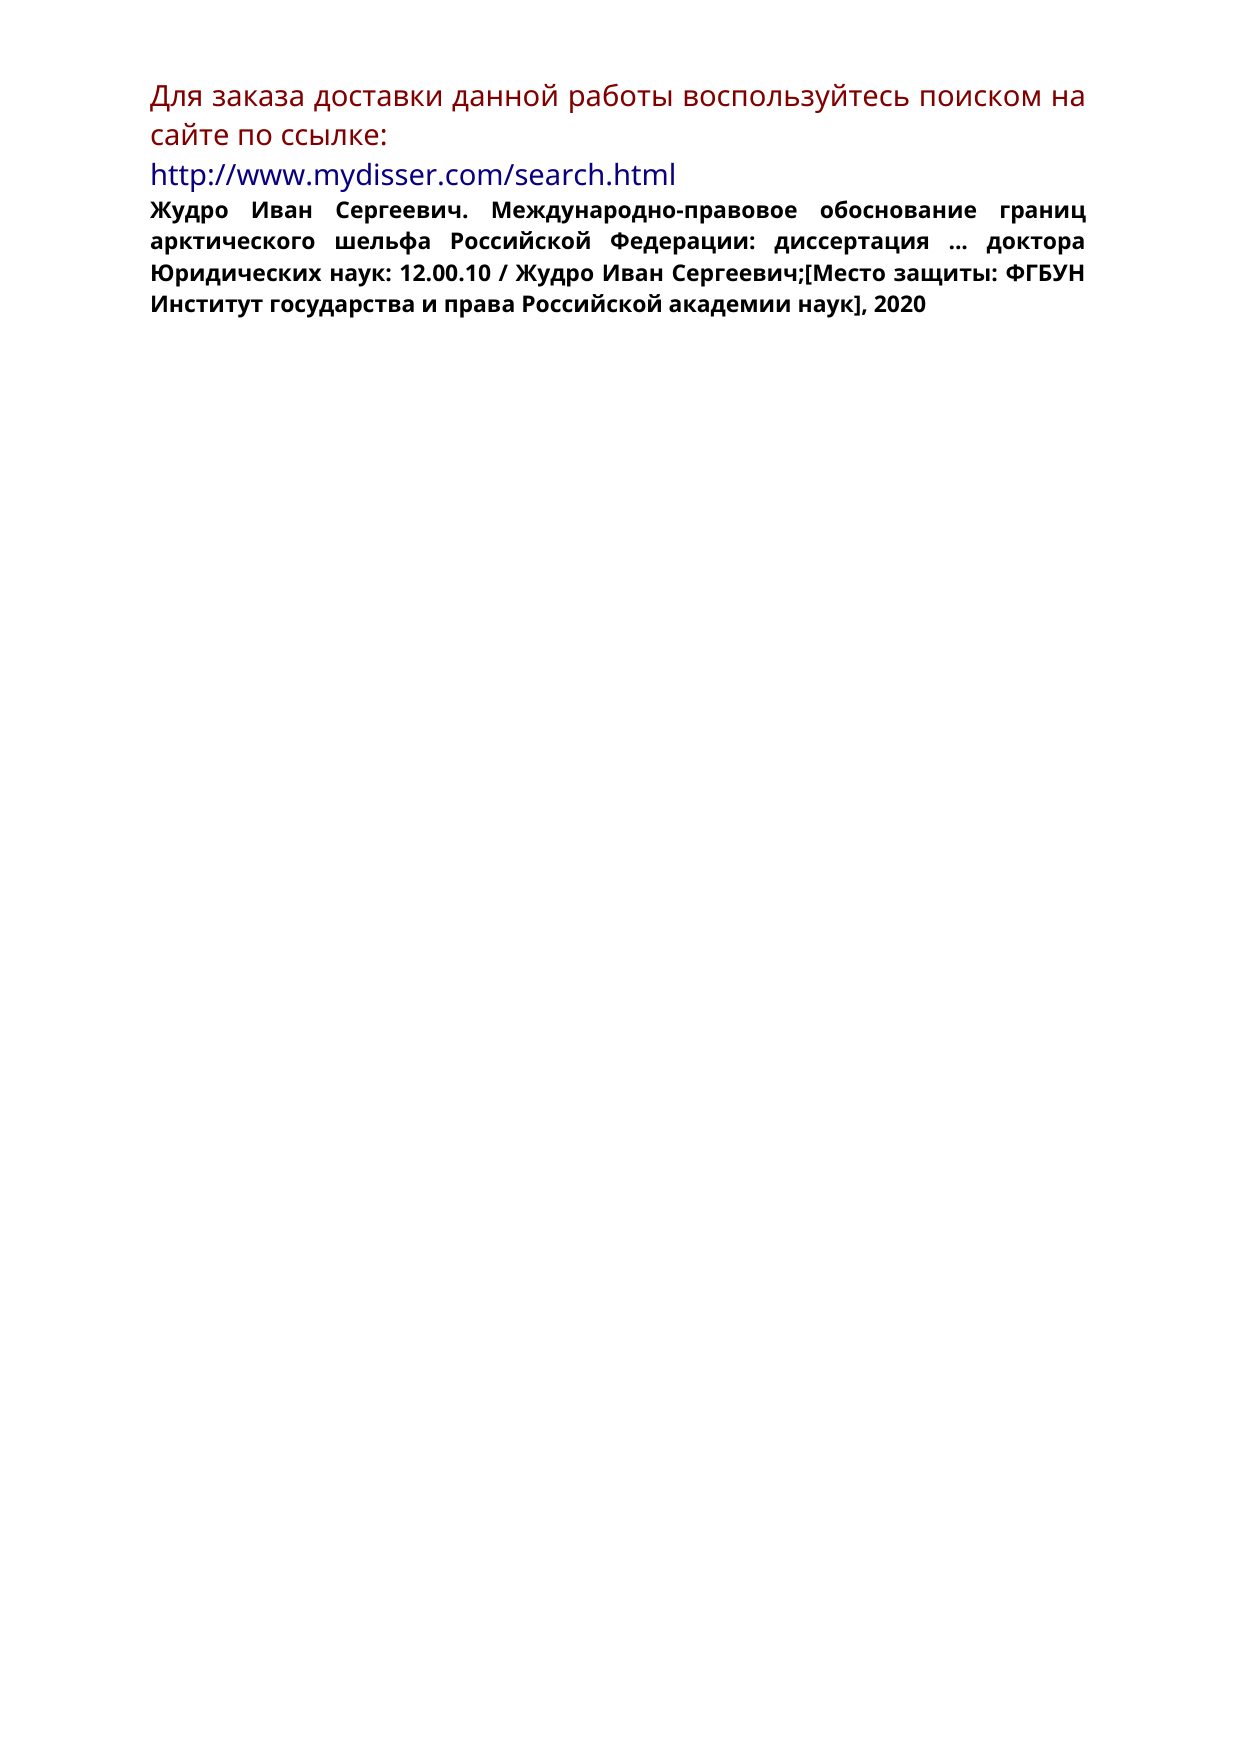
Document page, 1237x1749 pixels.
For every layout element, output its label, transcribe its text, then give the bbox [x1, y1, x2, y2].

text Жудро Иван Сергеевич. Международно-правовое обоснование границ арктического шельфа Российской Федерации: диссертация ... доктора Юридических наук: 12.00.10 / Жудро Иван Сергеевич;[Место защиты: ФГБУН Институт государства и права Российской академии наук], 2020 [150, 194, 1086, 319]
